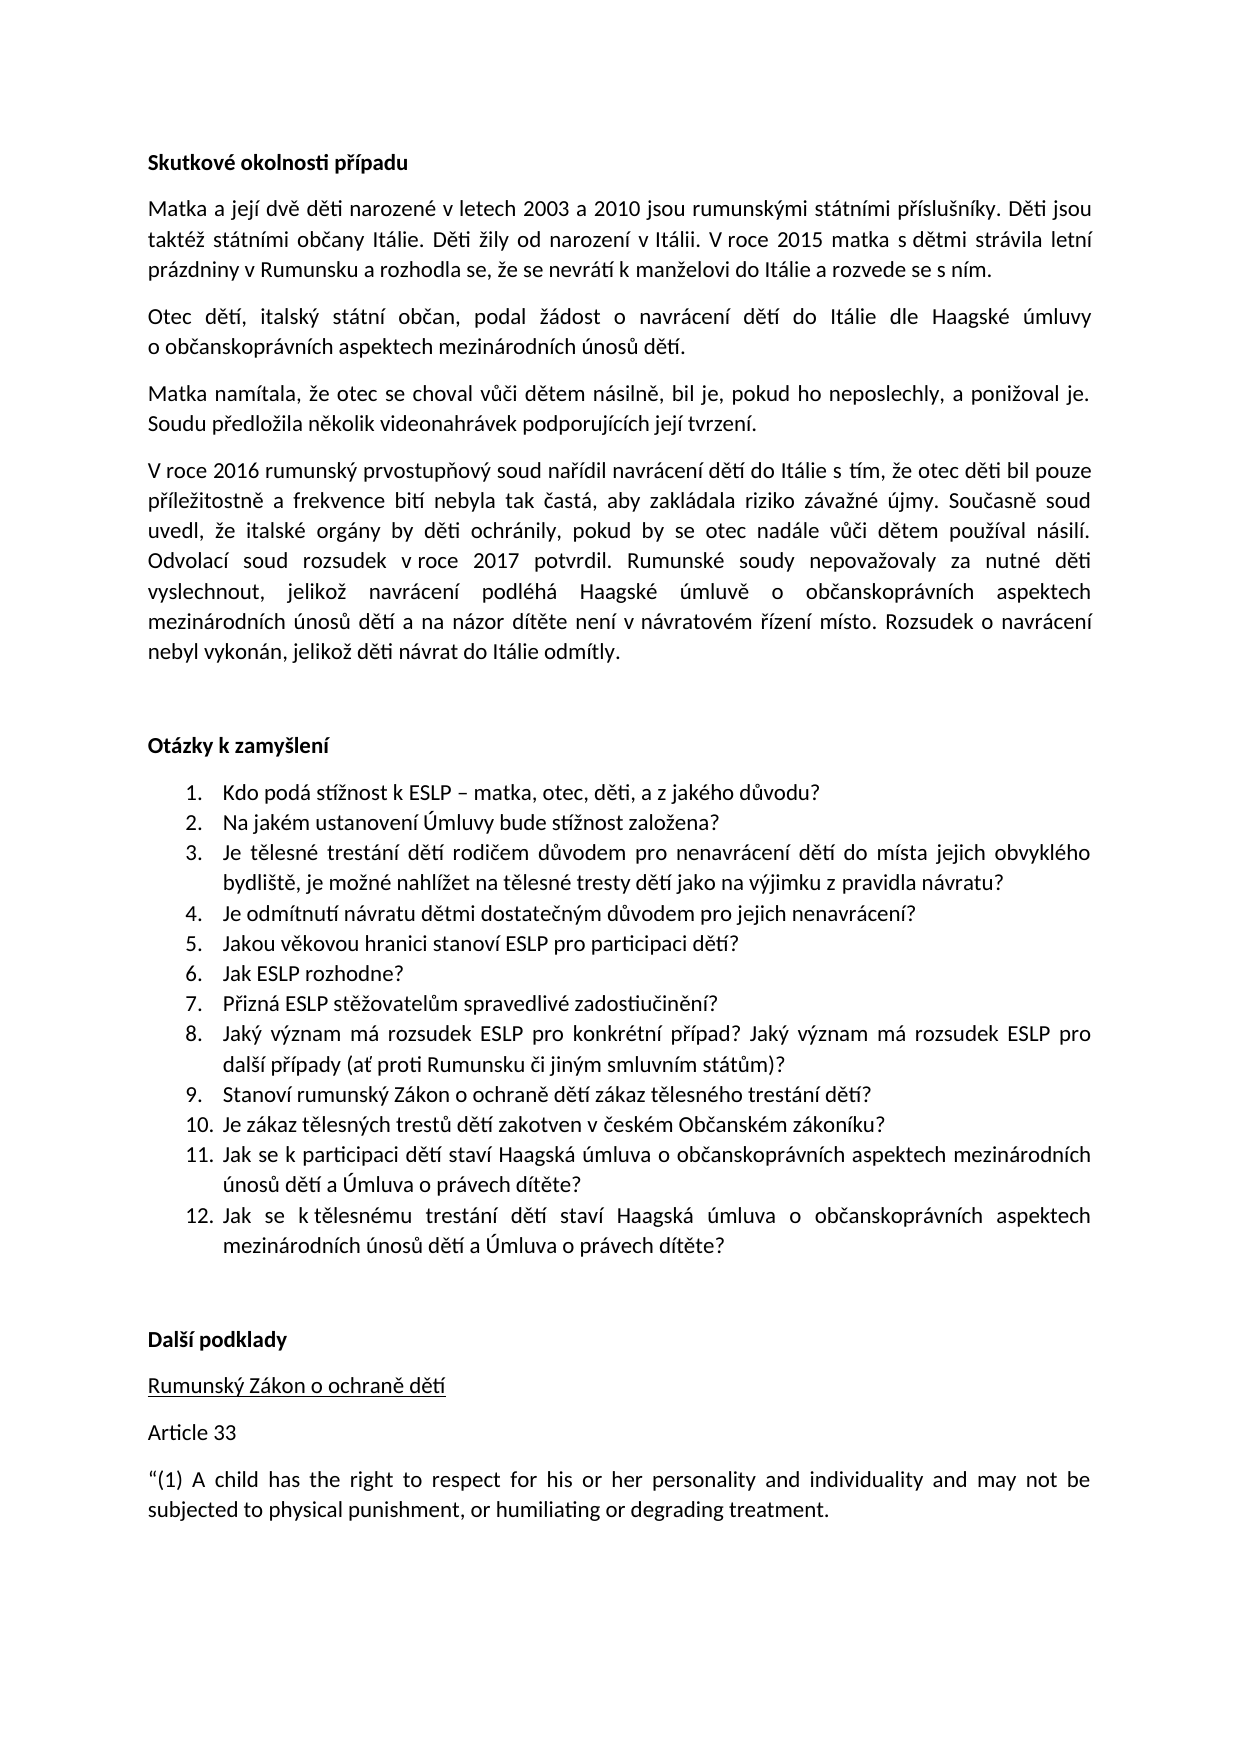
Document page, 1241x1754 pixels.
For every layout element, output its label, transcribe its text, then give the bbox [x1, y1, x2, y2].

list Je odmítnutí návratu dětmi dostatečným důvodem pro jejich nenavrácení? [185, 899, 1093, 927]
text Skutkové okolnosti případu [148, 148, 1093, 176]
list Jaký význam má rozsudek ESLP pro konkrétní případ? Jaký význam má rozsudek ESLP pro další případy (ať proti Rumunsku či jiným smluvním státům)? [185, 1019, 1093, 1078]
text “(1) A child has the right to respect for his or her personality and individuality and may not be subjected to physical punishment, or humiliating or degrading treatment. [148, 1465, 1093, 1523]
text Další podklady [148, 1325, 1093, 1353]
list Jak ESLP rozhodne? [185, 959, 1093, 987]
list Přizná ESLP stěžovatelům spravedlivé zadostiučinění? [185, 989, 1093, 1017]
text Rumunský Zákon o ochraně dětí [148, 1372, 1093, 1399]
list Jak se k tělesnému trestání dětí staví Haagská úmluva o občanskoprávních aspektech mezinárodních únosů dětí a Úmluva o právech dítěte? [185, 1201, 1093, 1259]
list Na jakém ustanovení Úmluvy bude stížnost založena? [185, 808, 1093, 836]
list Jakou věkovou hranici stanoví ESLP pro participaci dětí? [185, 929, 1093, 957]
list Stanoví rumunský Zákon o ochraně dětí zákaz tělesného trestání dětí? [185, 1080, 1093, 1108]
list Jak se k participaci dětí staví Haagská úmluva o občanskoprávních aspektech mezinárodních únosů dětí a Úmluva o právech dítěte? [185, 1140, 1093, 1198]
list Je zákaz tělesných trestů dětí zakotven v českém Občanském zákoníku? [185, 1110, 1093, 1138]
list Kdo podá stížnost k ESLP – matka, otec, děti, a z jakého důvodu? [185, 778, 1093, 806]
list Je tělesné trestání dětí rodičem důvodem pro nenavrácení dětí do místa jejich obvyklého bydliště, je možné nahlížet na tělesné tresty dětí jako na výjimku z pravidla návratu? [185, 838, 1093, 896]
text Otec dětí, italský státní občan, podal žádost o navrácení dětí do Itálie dle Haagské úmluvy o občanskoprávních aspektech mezinárodních únosů dětí. [148, 302, 1093, 360]
text Otázky k zamyšlení [148, 731, 1093, 759]
text Article 33 [148, 1418, 1093, 1446]
text V roce 2016 rumunský prvostupňový soud nařídil navrácení dětí do Itálie s tím, že otec děti bil pouze příležitostně a frekvence bití nebyla tak častá, aby zakládala riziko závažné újmy. Současně soud uvedl, že italské orgány by děti ochránily, pokud by se otec nadále vůči dětem používal násilí. Odvolací soud rozsudek v roce 2017 potvrdil. Rumunské soudy nepovažovaly za nutné děti vyslechnout, jelikož navrácení podléhá Haagské úmluvě o občanskoprávních aspektech mezinárodních únosů dětí a na názor dítěte není v návratovém řízení místo. Rozsudek o navrácení nebyl vykonán, jelikož děti návrat do Itálie odmítly. [148, 456, 1093, 665]
text Matka namítala, že otec se choval vůči dětem násilně, bil je, pokud ho neposlechly, a ponižoval je. Soudu předložila několik videonahrávek podporujících její tvrzení. [148, 379, 1093, 437]
text Matka a její dvě děti narozené v letech 2003 a 2010 jsou rumunskými státními příslušníky. Děti jsou taktéž státními občany Itálie. Děti žily od narození v Itálii. V roce 2015 matka s dětmi strávila letní prázdniny v Rumunsku a rozhodla se, že se nevrátí k manželovi do Itálie a rozvede se s ním. [148, 194, 1093, 283]
